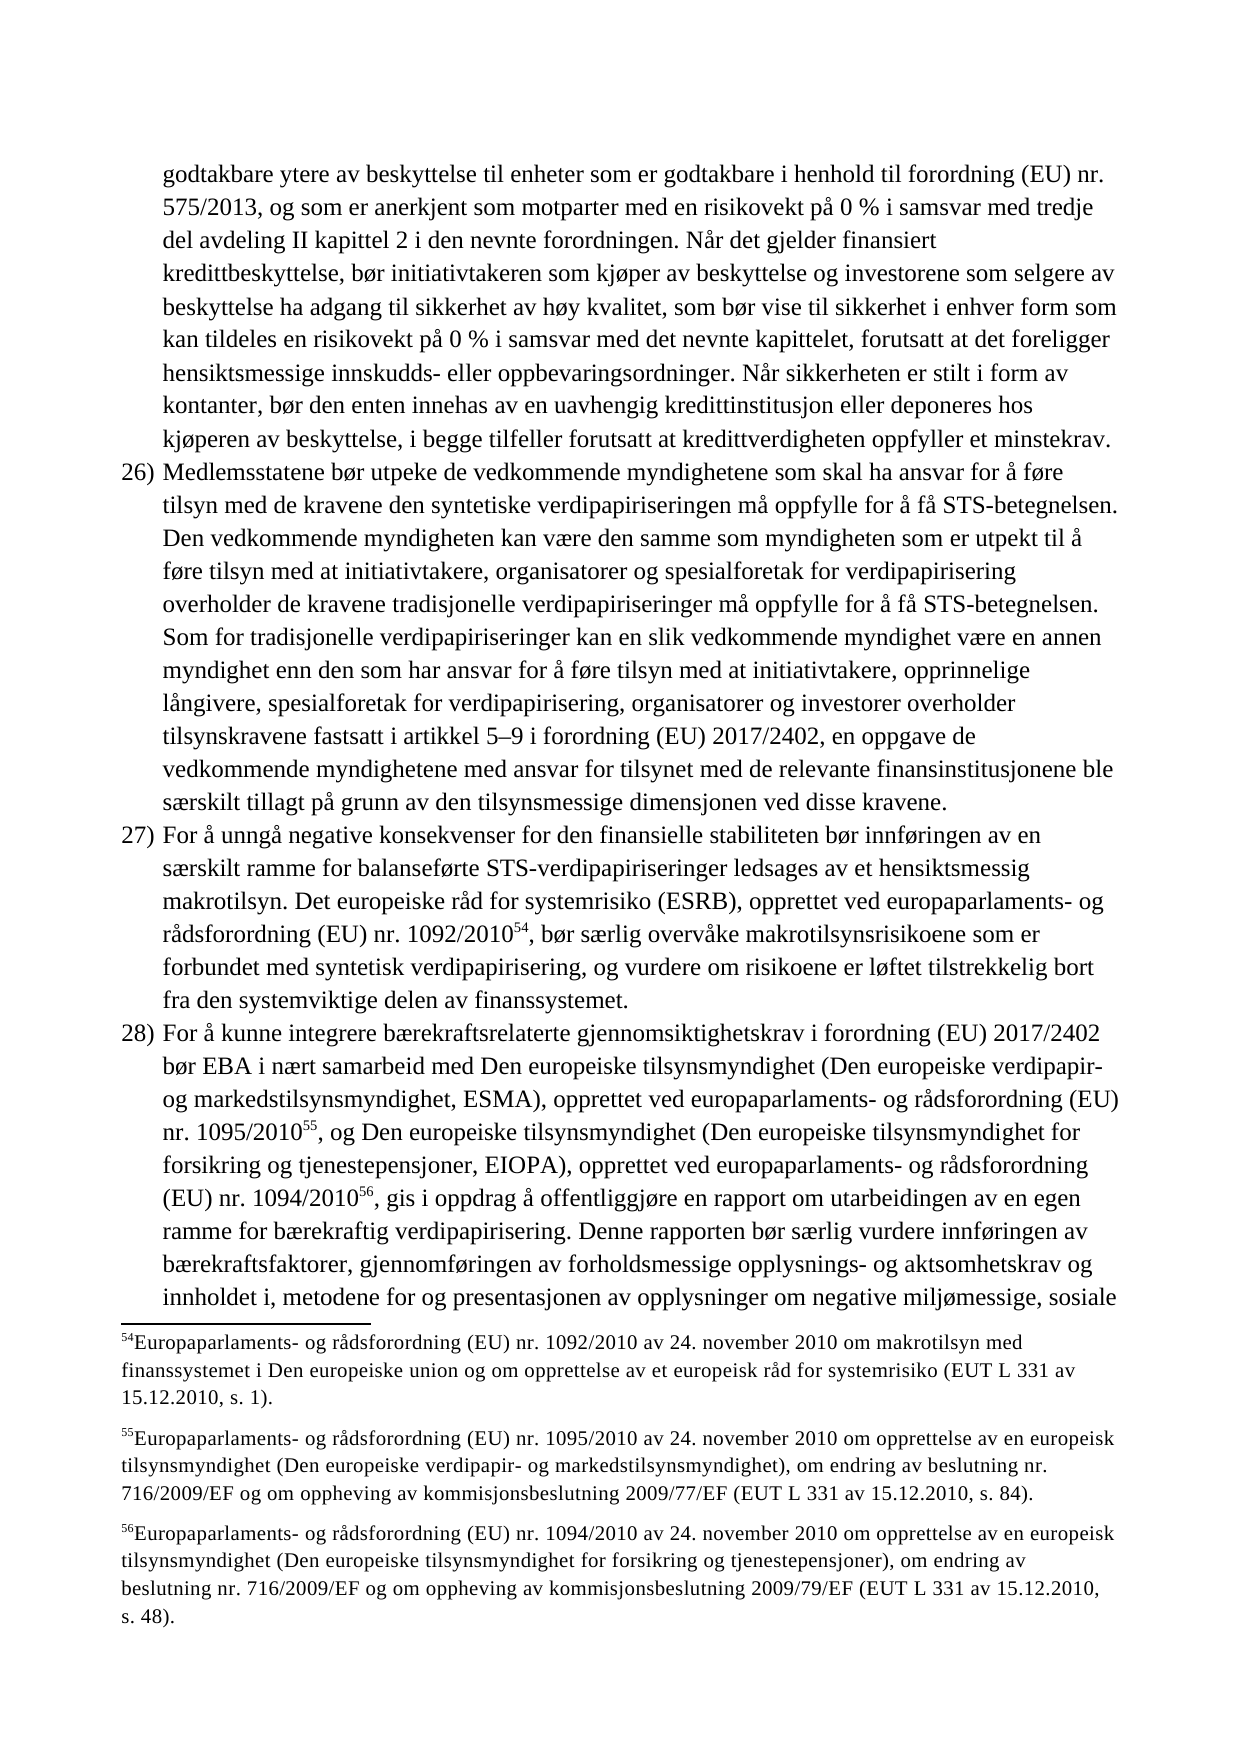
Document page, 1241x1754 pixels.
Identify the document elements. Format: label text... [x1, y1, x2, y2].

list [121, 159, 1119, 452]
list 26) Medlemsstatene bør utpeke de vedkommende myndighetene som skal ha ansvar for å føre tilsyn med de kravene den syntetiske verdipapiriseringen må oppfylle for å få STS-betegnelsen. Den vedkommende myndigheten kan være den samme som myndigheten som er utpekt til å føre tilsyn med at initiativtakere, organisatorer og spesialforetak for verdipapirisering overholder de kravene tradisjonelle verdipapiriseringer må oppfylle for å få STS-betegnelsen. Som for tradisjonelle verdipapiriseringer kan en slik vedkommende myndighet være en annen myndighet enn den som har ansvar for å føre tilsyn med at initiativtakere, opprinnelige långivere, spesialforetak for verdipapirisering, organisatorer og investorer overholder tilsynskravene fastsatt i artikkel 5–9 i forordning (EU) 2017/2402, en oppgave de vedkommende myndighetene med ansvar for tilsynet med de relevante finansinstitusjonene ble særskilt tillagt på grunn av den tilsynsmessige dimensjonen ved disse kravene. [121, 457, 1119, 816]
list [121, 1018, 1119, 1311]
list 27) For å unngå negative konsekvenser for den finansielle stabiliteten bør innføringen av en særskilt ramme for balanseførte STS-verdipapiriseringer ledsages av et hensiktsmessig makrotilsyn. Det europeiske råd for systemrisiko (ESRB), opprettet ved europaparlaments- og rådsforordning (EU) nr. 1092/2010, bør særlig overvåke makrotilsynsrisikoene som er forbundet med syntetisk verdipapirisering, og vurdere om risikoene er løftet tilstrekkelig bort fra den systemviktige delen av finanssystemet. [121, 820, 1119, 1014]
